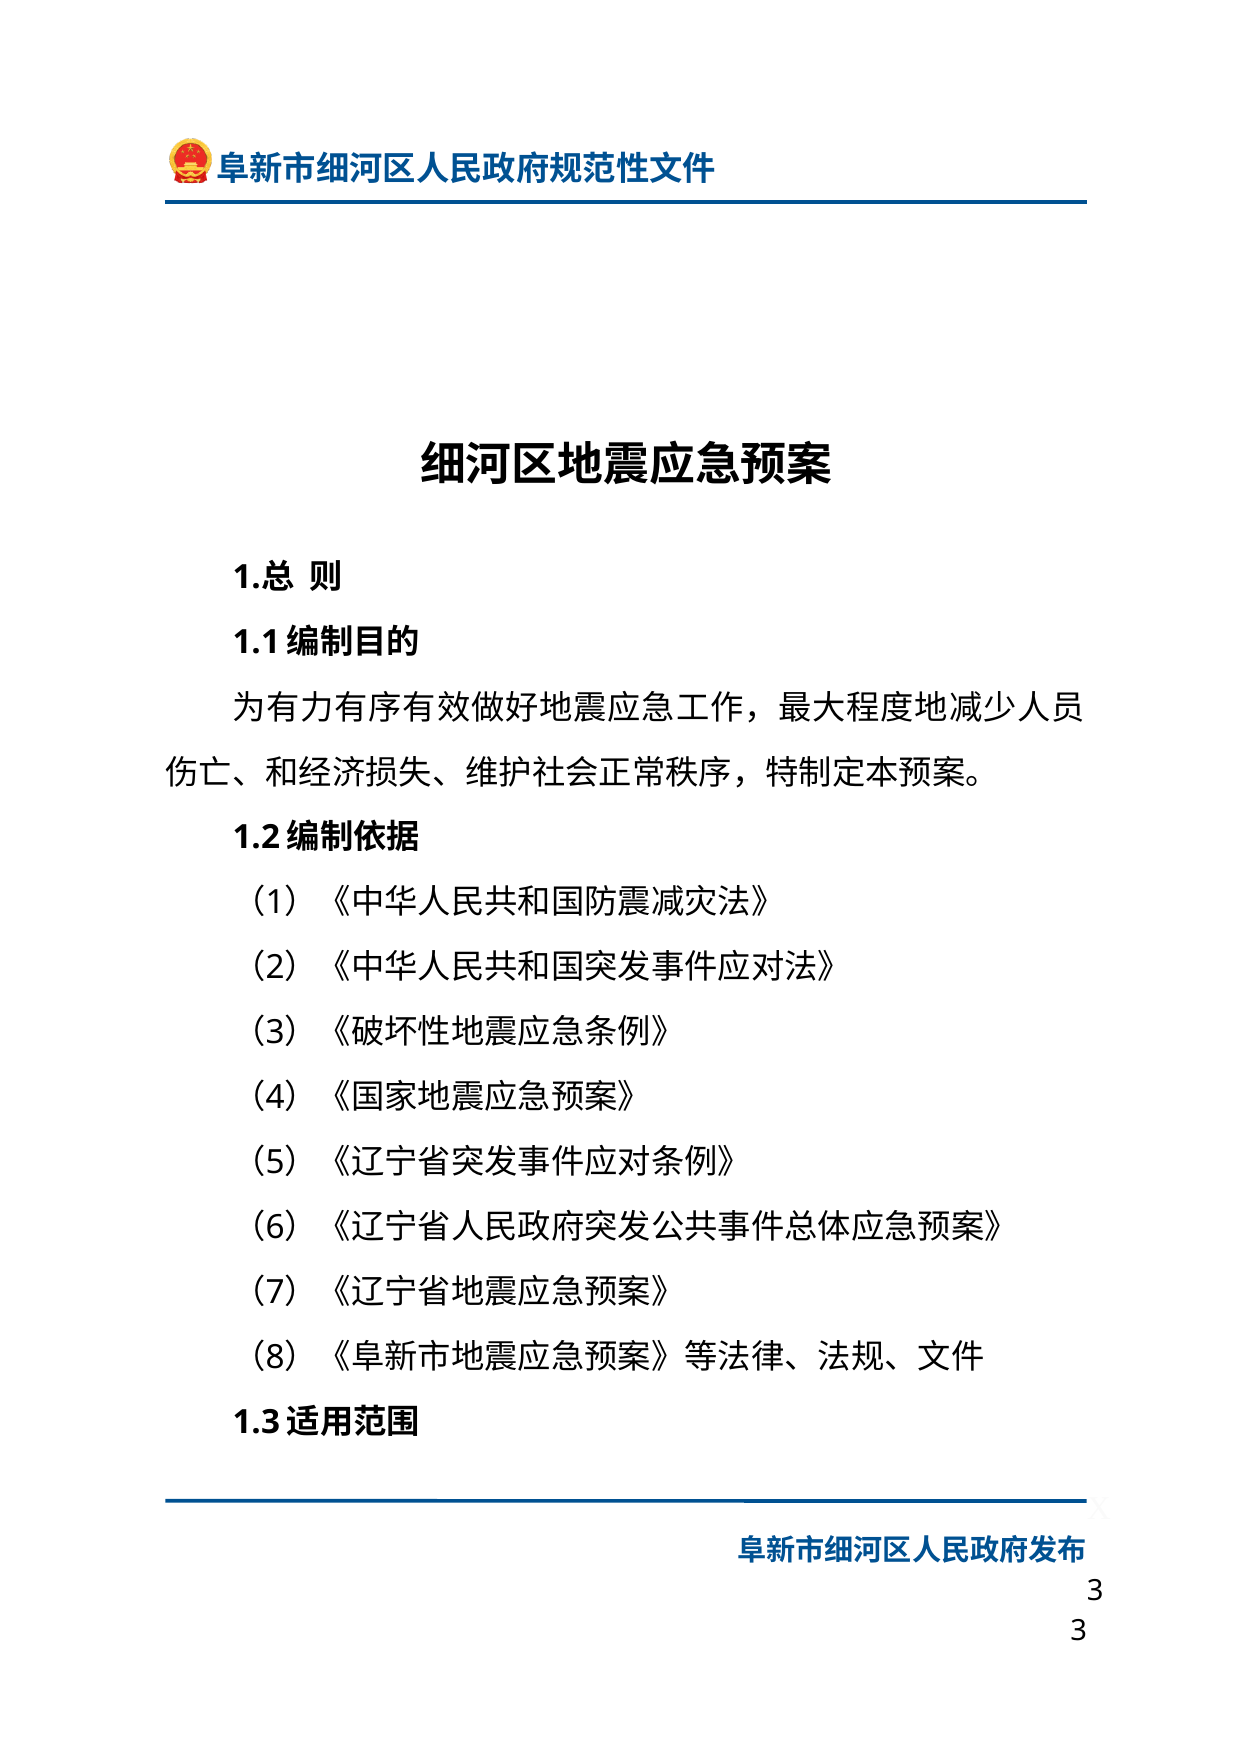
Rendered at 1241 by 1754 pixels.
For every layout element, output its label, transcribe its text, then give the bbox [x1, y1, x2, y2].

text （3）《破坏性地震应急条例》 [165, 997, 1087, 1062]
picture [165, 136, 216, 187]
text （8）《阜新市地震应急预案》等法律、法规、文件 [165, 1322, 1087, 1387]
text 1.1编制目的 [165, 607, 1087, 672]
text 为有力有序有效做好地震应急工作，最大程度地减少人员伤亡、和经济损失、维护社会正常秩序，特制定本预案。 [165, 672, 1087, 802]
text 1.总 则 [165, 542, 1087, 607]
text （2）《中华人民共和国突发事件应对法》 [165, 932, 1087, 997]
text （5）《辽宁省突发事件应对条例》 [165, 1127, 1087, 1192]
text （7）《辽宁省地震应急预案》 [165, 1257, 1087, 1322]
text （4）《国家地震应急预案》 [165, 1062, 1087, 1127]
text 细河区地震应急预案 [165, 412, 1087, 509]
text （6）《辽宁省人民政府突发公共事件总体应急预案》 [165, 1192, 1087, 1257]
text 1.2编制依据 [165, 802, 1087, 867]
text （1）《中华人民共和国防震减灾法》 [165, 867, 1087, 932]
text 1.3适用范围 [165, 1387, 1087, 1452]
